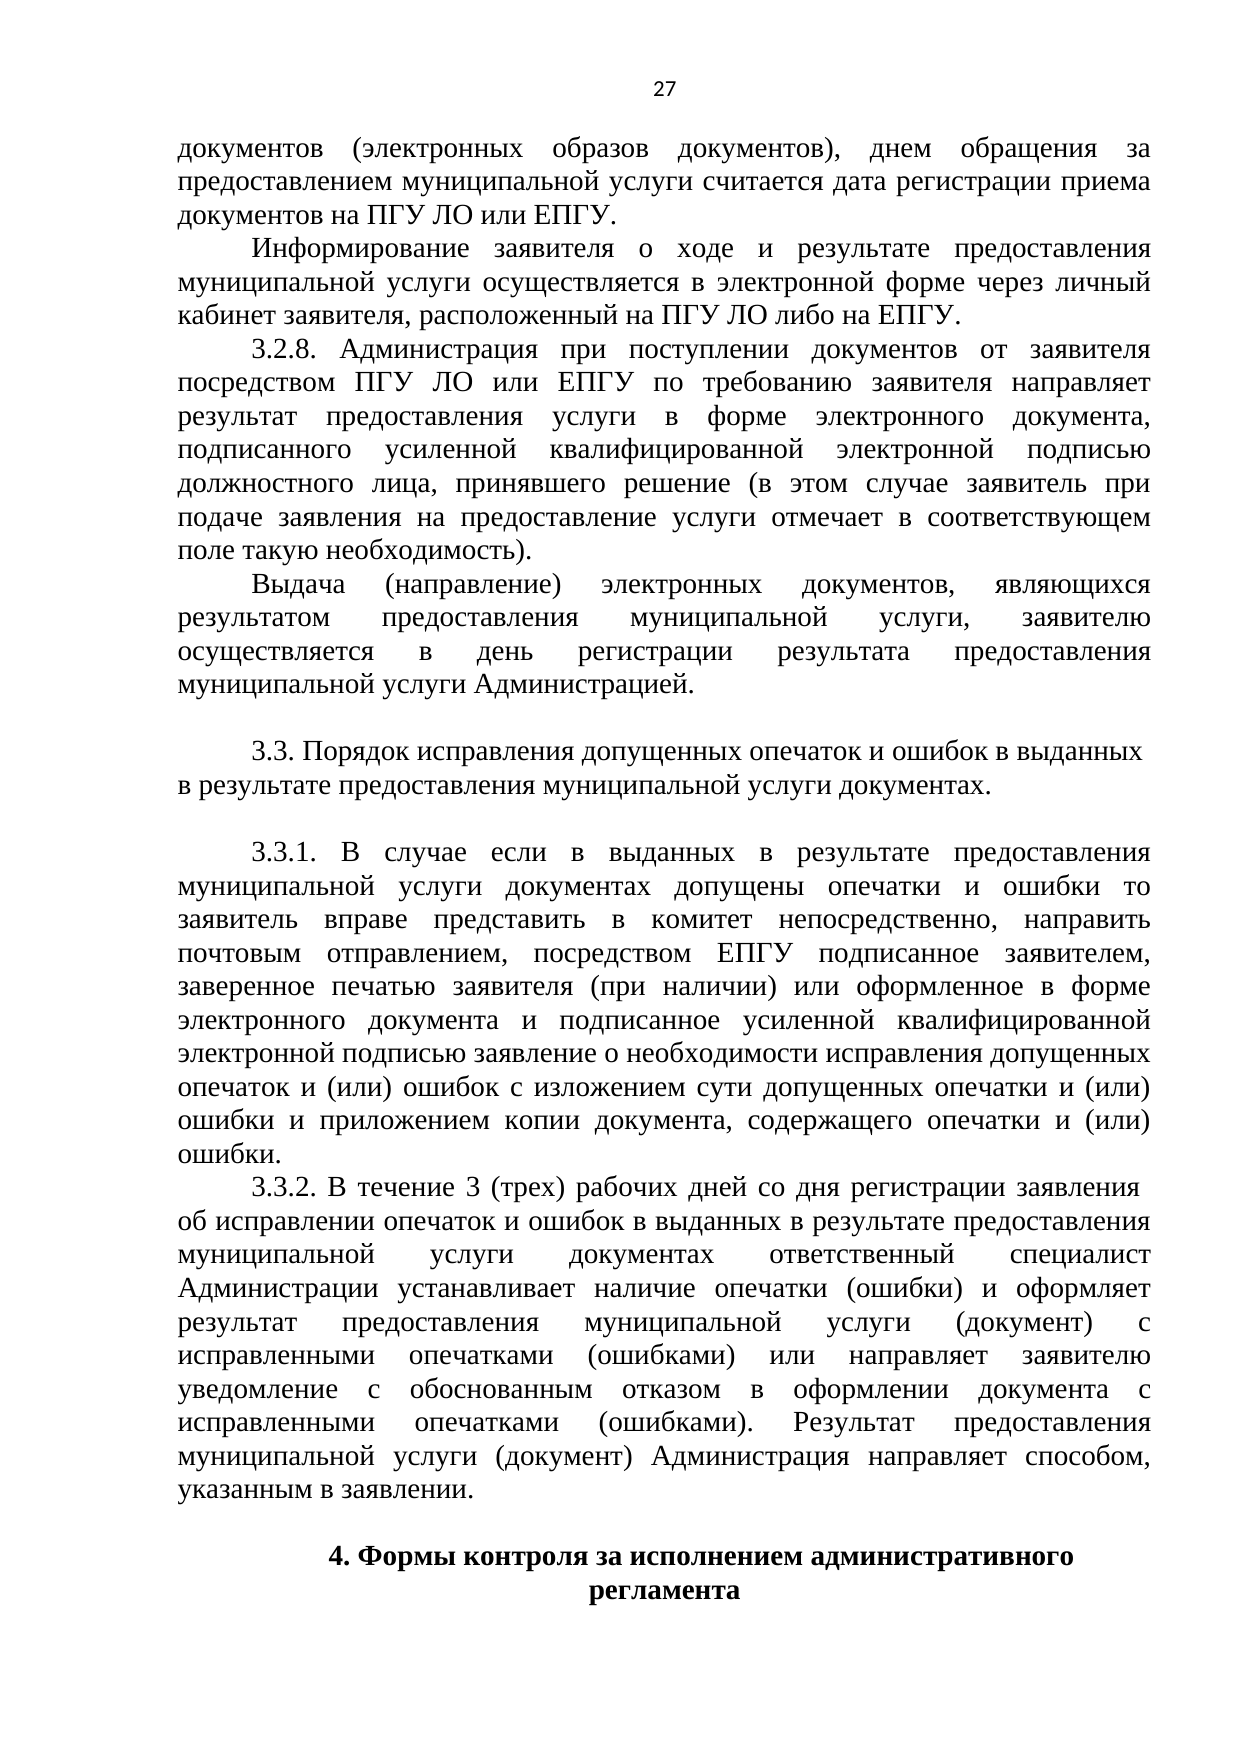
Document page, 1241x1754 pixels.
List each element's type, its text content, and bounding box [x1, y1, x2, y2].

text 3.3.2. В течение 3 (трех) рабочих дней со дня регистрации заявления об исправлении опечаток и ошибок в выданных в результате предоставления муниципальной услуги документах ответственный специалист Администрации устанавливает наличие опечатки (ошибки) и оформляет результат предоставления муниципальной услуги (документ) с исправленными опечатками (ошибками) или направляет заявителю уведомление с обоснованным отказом в оформлении документа с исправленными опечатками (ошибками). Результат предоставления муниципальной услуги (документ) Администрация направляет способом, указанным в заявлении. [177, 1169, 1152, 1505]
text 4. Формы контроля за исполнением административного регламента [177, 1538, 1152, 1606]
text 3.3.1. В случае если в выданных в результате предоставления муниципальной услуги документах допущены опечатки и ошибки то заявитель вправе представить в комитет непосредственно, направить почтовым отправлением, посредством ЕПГУ подписанное заявителем, заверенное печатью заявителя (при наличии) или оформленное в форме электронного документа и подписанное усиленной квалифицированной электронной подписью заявление о необходимости исправления допущенных опечаток и (или) ошибок с изложением сути допущенных опечатки и (или) ошибки и приложением копии документа, содержащего опечатки и (или) ошибки. [177, 834, 1152, 1169]
text 3.3. Порядок исправления допущенных опечаток и ошибок в выданных в результате предоставления муниципальной услуги документах. [177, 733, 1152, 801]
text Информирование заявителя о ходе и результате предоставления муниципальной услуги осуществляется в электронной форме через личный кабинет заявителя, расположенный на ПГУ ЛО либо на ЕПГУ. [177, 230, 1152, 331]
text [177, 130, 1152, 230]
text Выдача (направление) электронных документов, являющихся результатом предоставления муниципальной услуги, заявителю осуществляется в день регистрации результата предоставления муниципальной услуги Администрацией. [177, 566, 1152, 700]
text 3.2.8. Администрация при поступлении документов от заявителя посредством ПГУ ЛО или ЕПГУ по требованию заявителя направляет результат предоставления услуги в форме электронного документа, подписанного усиленной квалифицированной электронной подписью должностного лица, принявшего решение (в этом случае заявитель при подаче заявления на предоставление услуги отмечает в соответствующем поле такую необходимость). [177, 331, 1152, 566]
